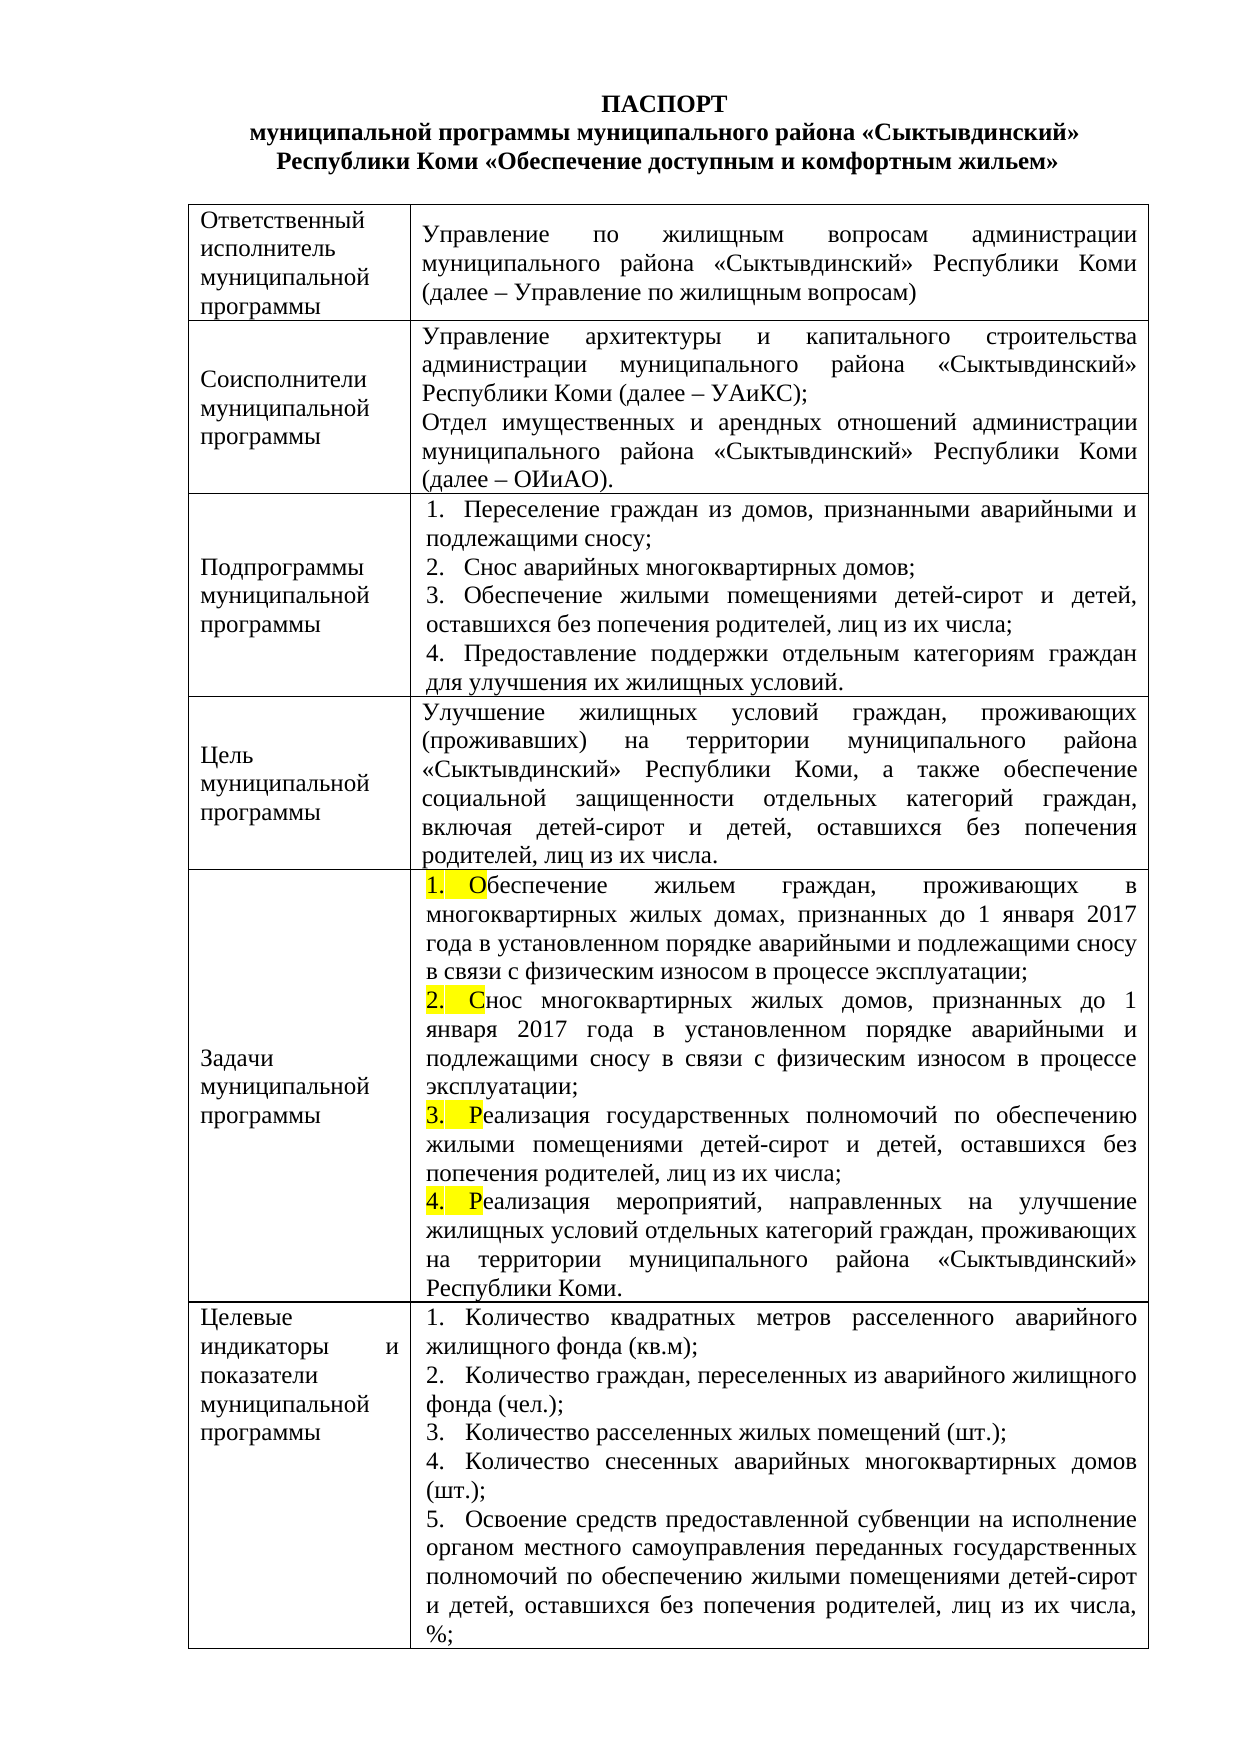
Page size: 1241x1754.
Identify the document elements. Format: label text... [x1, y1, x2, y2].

table_cell Цель муниципальной программы [189, 697, 410, 869]
table_cell Задачи муниципальной программы [189, 870, 410, 1301]
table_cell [411, 1303, 1148, 1647]
table_cell Подпрограммы муниципальной программы [189, 494, 410, 696]
table_cell Переселение граждан из домов, признанными аварийными и подлежащими сносу; Снос аварийных многоквартирных домов; Обеспечение жилыми помещениями детей-сирот и детей, оставшихся без попечения родителей, лиц из их числа; Предоставление поддержки отдельным категориям граждан для улучшения их жилищных условий. [411, 494, 1148, 696]
text ПАСПОРТ [177, 89, 1152, 117]
table_cell Соисполнители муниципальной программы [189, 321, 410, 493]
table_header Ответственный исполнитель муниципальной программы [189, 205, 410, 320]
table_cell Управление архитектуры и капитального строительства администрации муниципального района «Сыктывдинский» Республики Коми (далее – УАиКС); Отдел имущественных и арендных отношений администрации муниципального района «Сыктывдинский» Республики Коми (далее – ОИиАО). [411, 321, 1148, 493]
table_cell Обеспечение жильем граждан, проживающих в многоквартирных жилых домах, признанных до 1 января 2017 года в установленном порядке аварийными и подлежащими сносу в связи с физическим износом в процессе эксплуатации; Снос многоквартирных жилых домов, признанных до 1 января 2017 года в установленном порядке аварийными и подлежащими сносу в связи с физическим износом в процессе эксплуатации; Реализация государственных полномочий по обеспечению жилыми помещениями детей-сирот и детей, оставшихся без попечения родителей, лиц из их числа; Реализация мероприятий, направленных на улучшение жилищных условий отдельных категорий граждан, проживающих на территории муниципального района «Сыктывдинский» Республики Коми. [411, 870, 1148, 1301]
text муниципальной программы муниципального района «Сыктывдинский» [177, 117, 1152, 146]
table_cell Улучшение жилищных условий граждан, проживающих (проживавших) на территории муниципального района «Сыктывдинский» Республики Коми, а также обеспечение социальной защищенности отдельных категорий граждан, включая детей-сирот и детей, оставшихся без попечения родителей, лиц из их числа. [411, 697, 1148, 869]
table_header Управление по жилищным вопросам администрации муниципального района «Сыктывдинский» Республики Коми (далее – Управление по жилищным вопросам) [411, 205, 1148, 320]
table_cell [189, 1303, 410, 1647]
text Республики Коми «Обеспечение доступным и комфортным жильем» [177, 146, 1152, 175]
